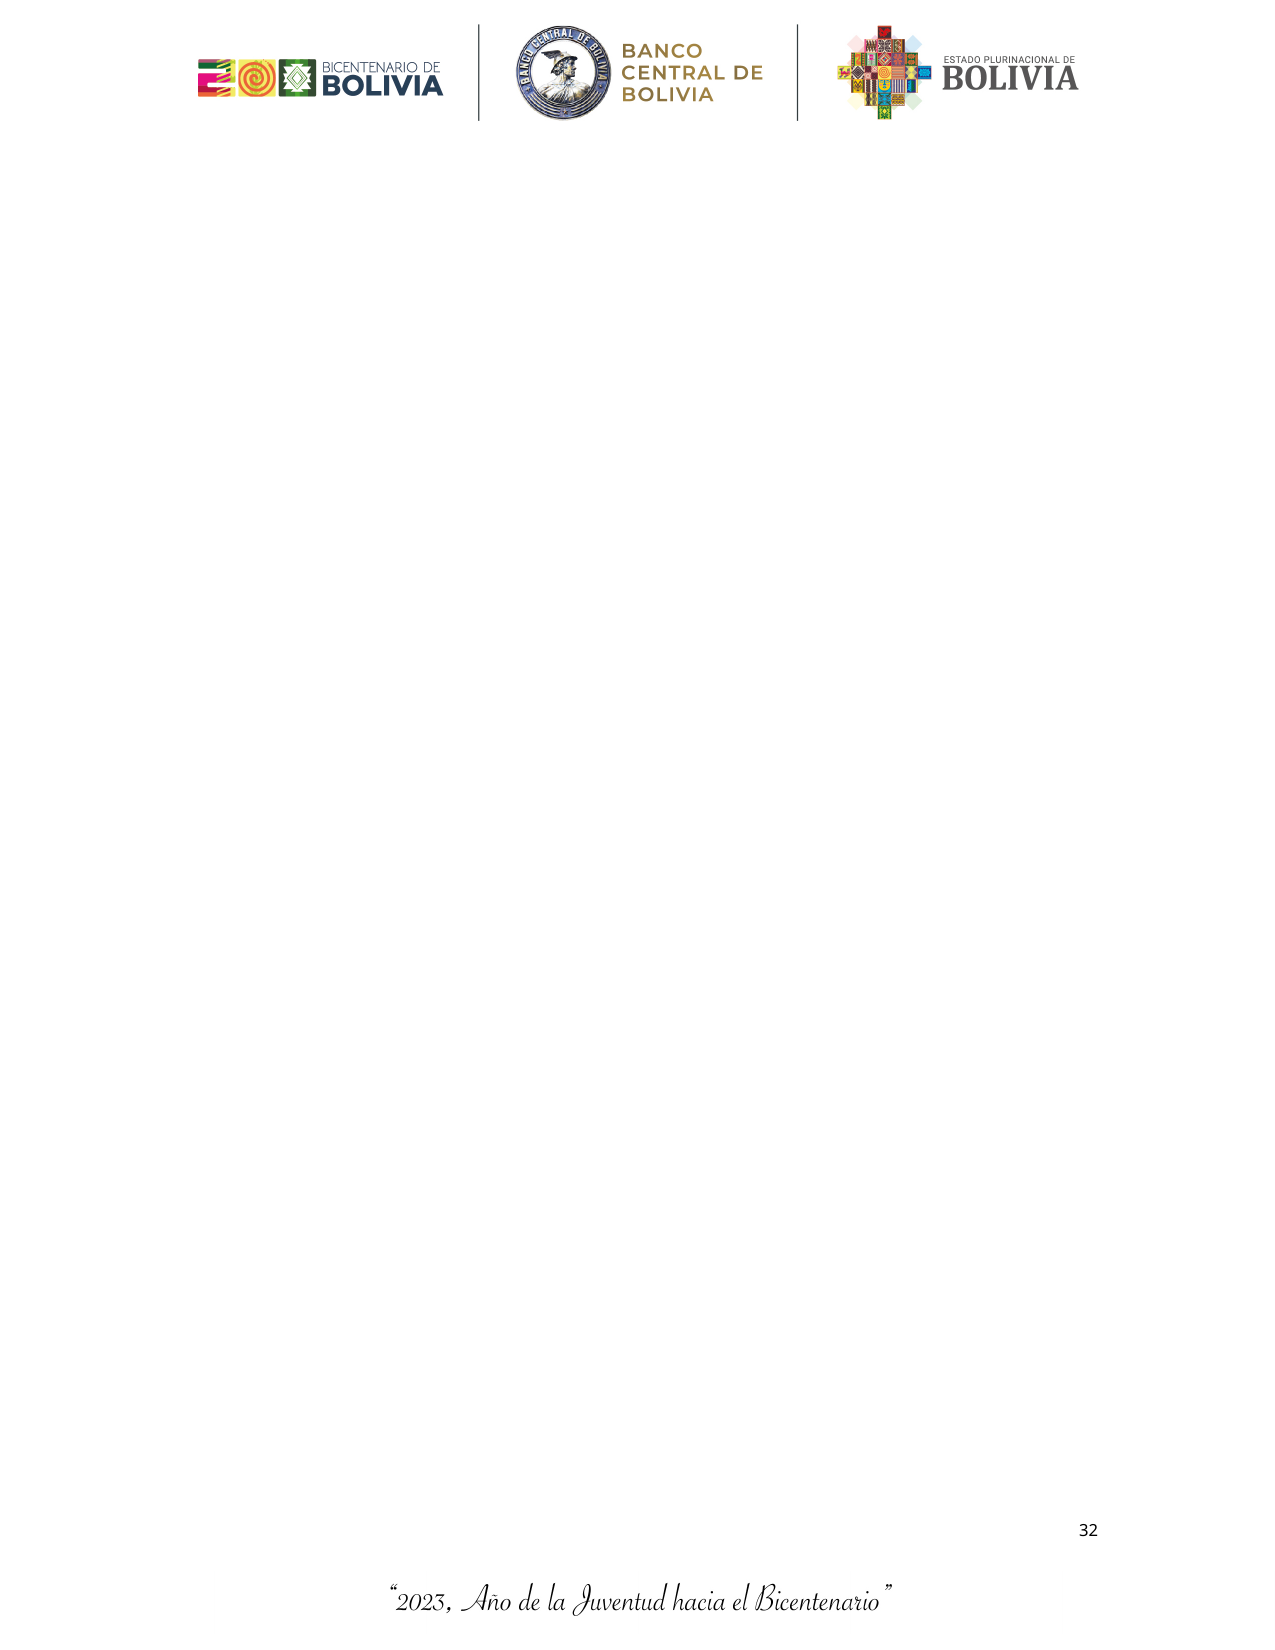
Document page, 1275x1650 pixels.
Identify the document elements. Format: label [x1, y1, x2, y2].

picture [3, 1571, 1275, 1634]
picture [0, 8, 1275, 124]
